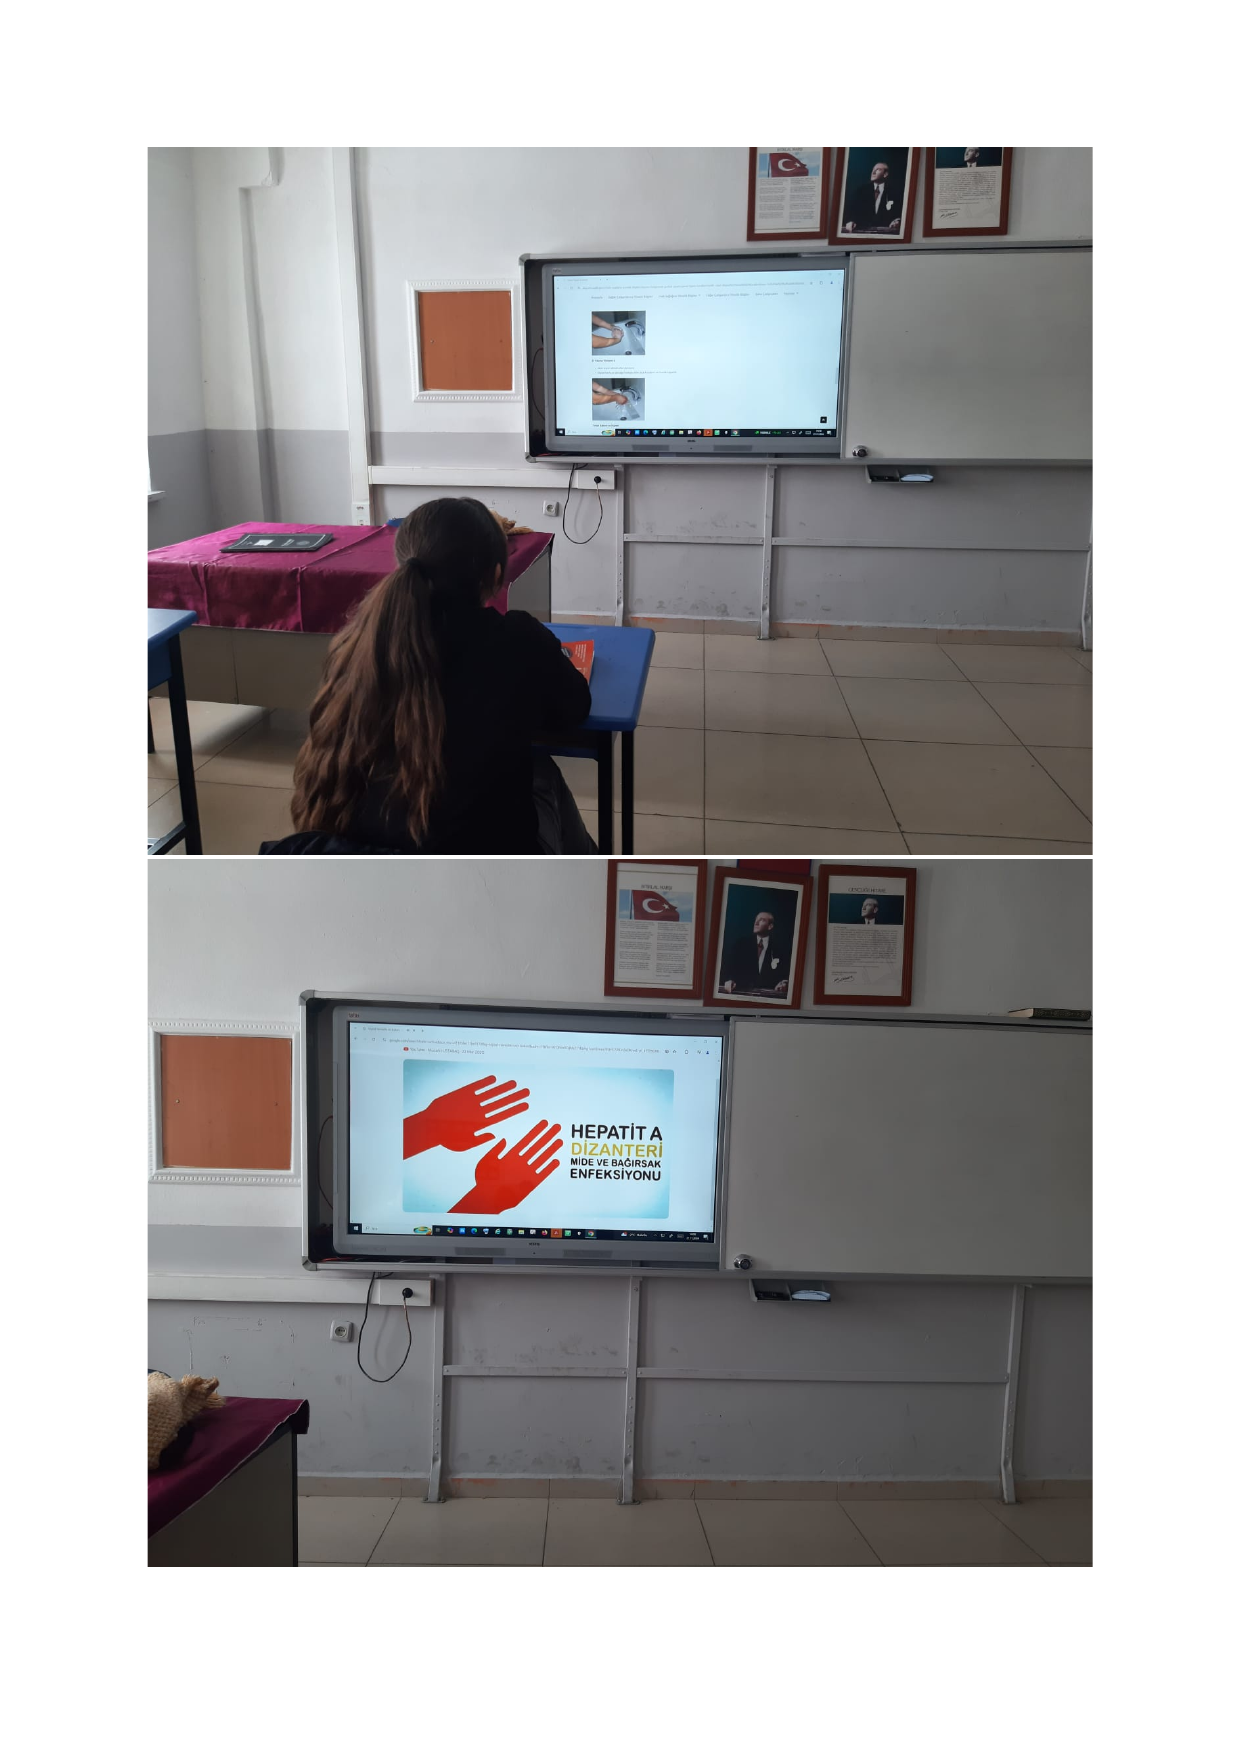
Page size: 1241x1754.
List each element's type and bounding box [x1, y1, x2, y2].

picture [147, 859, 1093, 1567]
picture [147, 147, 1093, 855]
